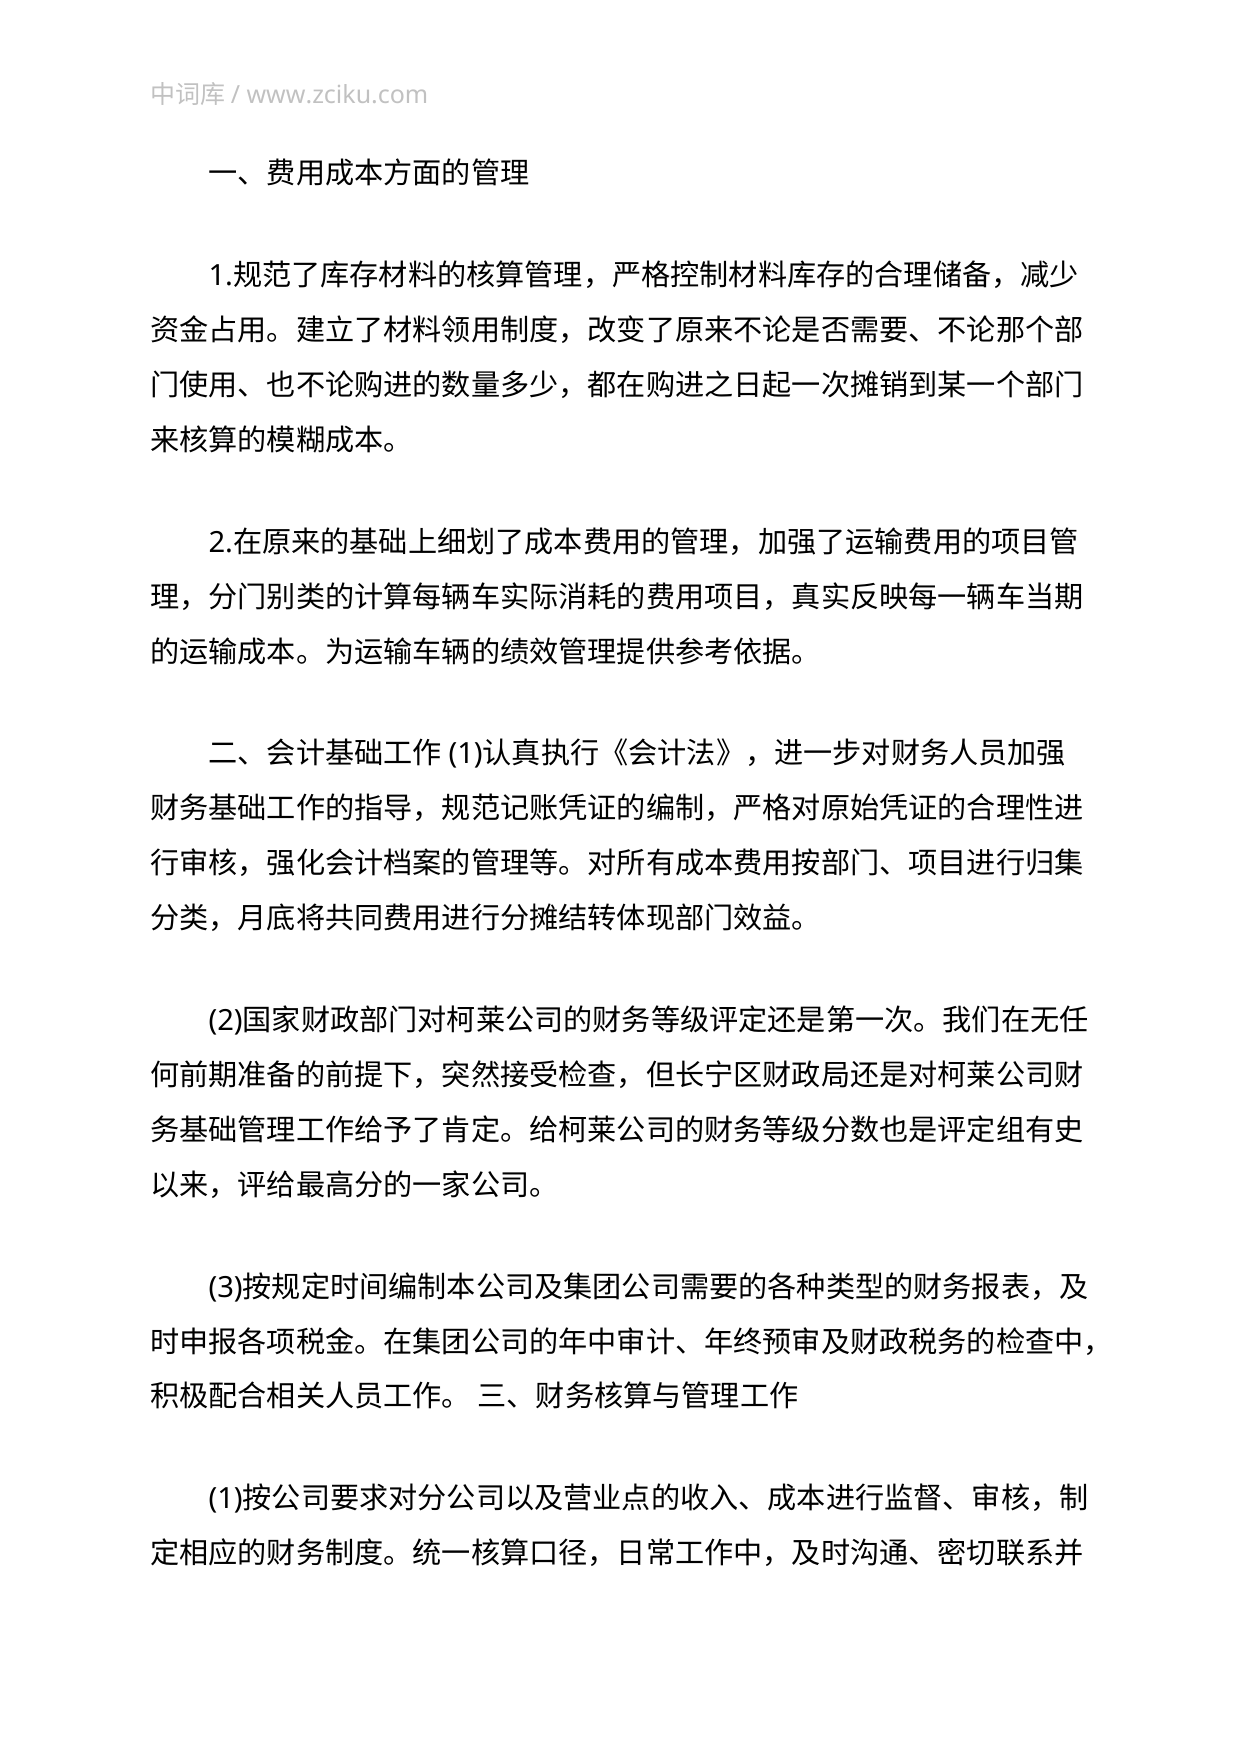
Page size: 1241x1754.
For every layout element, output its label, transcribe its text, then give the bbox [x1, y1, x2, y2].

text (3)按规定时间编制本公司及集团公司需要的各种类型的财务报表，及时申报各项税金。在集团公司的年中审计、年终预审及财政税务的检查中，积极配合相关人员工作。 三、财务核算与管理工作 [150, 1263, 1090, 1415]
text 1.规范了库存材料的核算管理，严格控制材料库存的合理储备，减少资金占用。建立了材料领用制度，改变了原来不论是否需要、不论那个部门使用、也不论购进的数量多少，都在购进之日起一次摊销到某一个部门来核算的模糊成本。 [150, 252, 1090, 459]
text 一、费用成本方面的管理 [150, 150, 1090, 192]
text (2)国家财政部门对柯莱公司的财务等级评定还是第一次。我们在无任何前期准备的前提下，突然接受检查，但长宁区财政局还是对柯莱公司财务基础管理工作给予了肯定。给柯莱公司的财务等级分数也是评定组有史以来，评给最高分的一家公司。 [150, 997, 1090, 1204]
text 二、会计基础工作 (1)认真执行《会计法》，进一步对财务人员加强财务基础工作的指导，规范记账凭证的编制，严格对原始凭证的合理性进行审核，强化会计档案的管理等。对所有成本费用按部门、项目进行归集分类，月底将共同费用进行分摊结转体现部门效益。 [150, 730, 1090, 937]
text 2.在原来的基础上细划了成本费用的管理，加强了运输费用的项目管理，分门别类的计算每辆车实际消耗的费用项目，真实反映每一辆车当期的运输成本。为运输车辆的绩效管理提供参考依据。 [150, 518, 1090, 671]
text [150, 1475, 1090, 1572]
